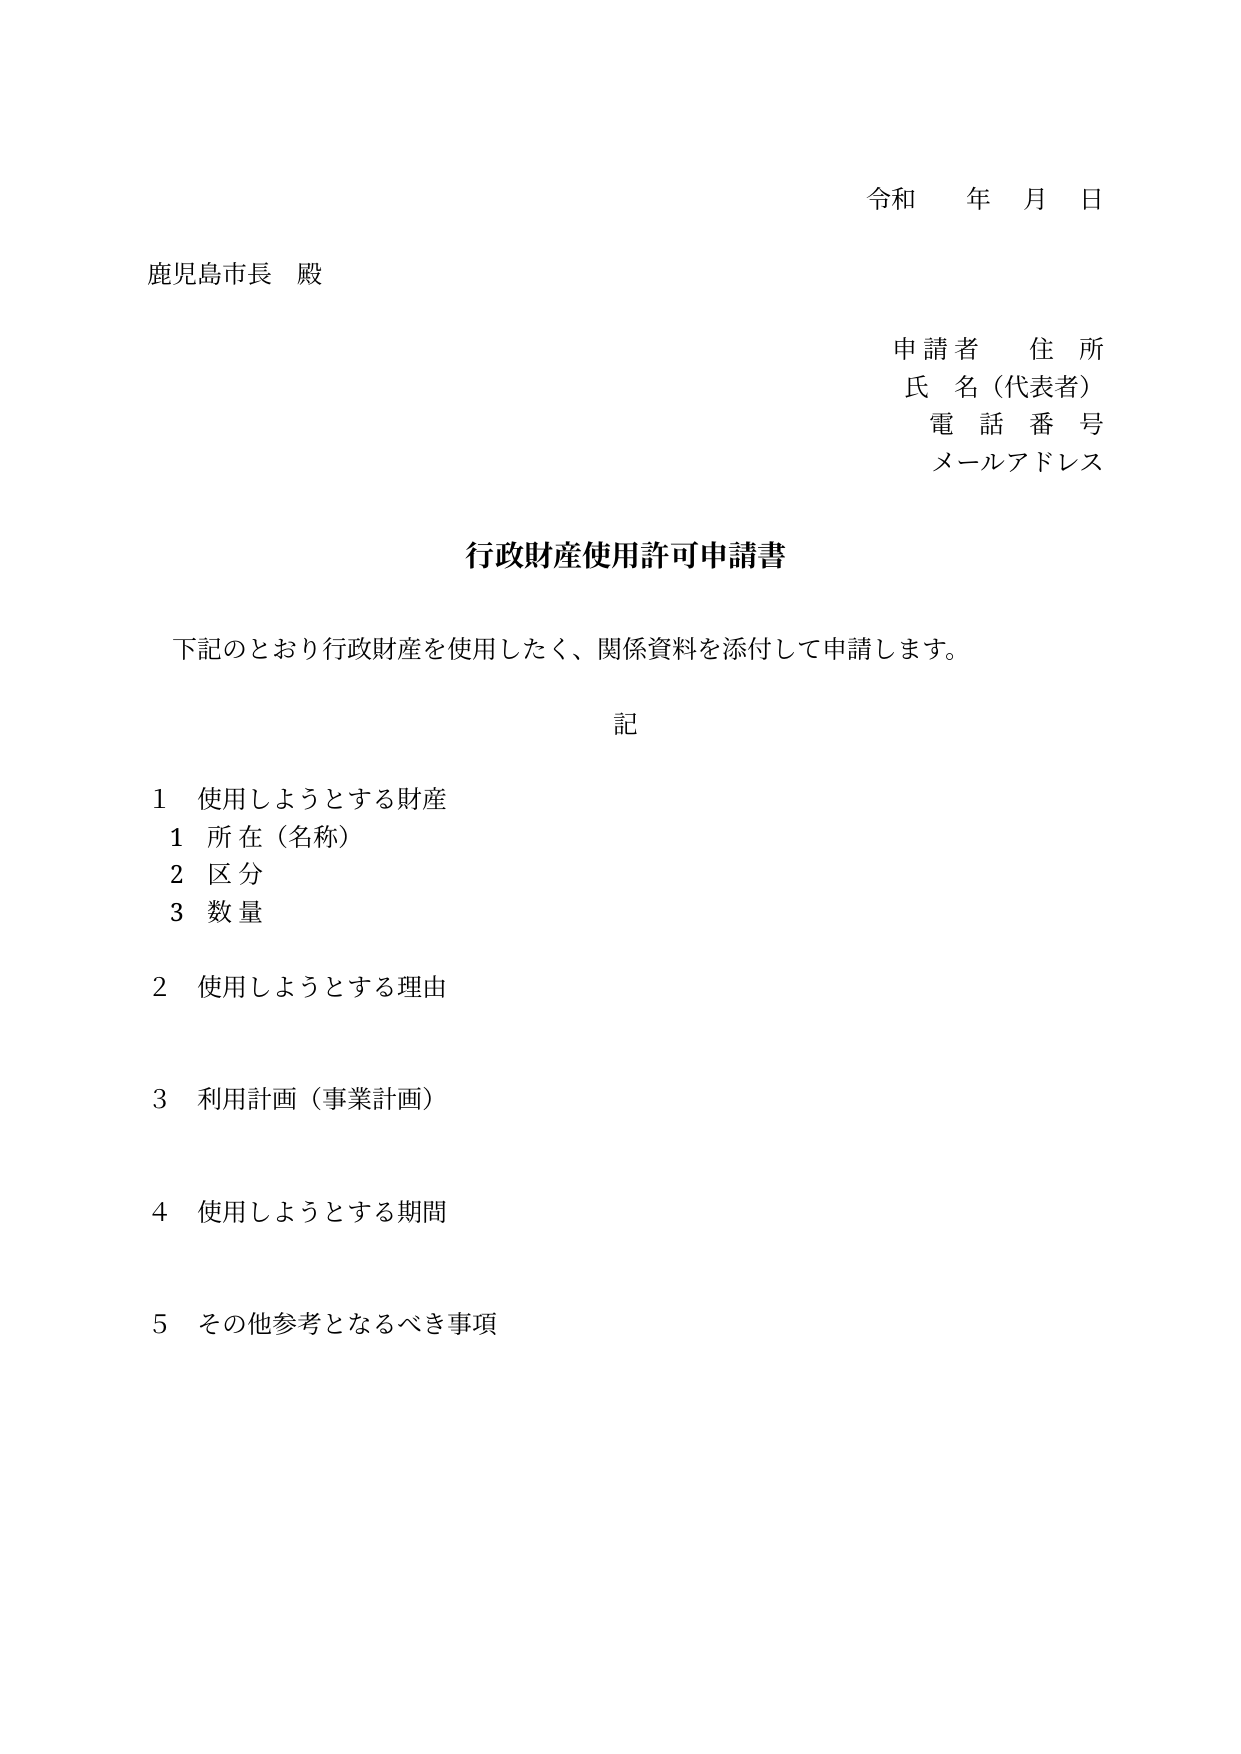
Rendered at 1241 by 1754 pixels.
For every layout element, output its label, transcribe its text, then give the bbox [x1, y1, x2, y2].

text 申 請 者 住 所 [148, 329, 1104, 367]
text １ 使用しようとする財産 [148, 779, 1104, 817]
text ２ 使用しようとする理由 [148, 967, 1104, 1004]
text 記 [148, 704, 1104, 742]
list 区 分 [169, 854, 1104, 892]
text ３ 利用計画（事業計画） [148, 1079, 1104, 1117]
list 所 在（名称） [169, 817, 1104, 854]
text 鹿児島市長 殿 [148, 254, 1104, 292]
text 令和 年 月 日 [148, 179, 1104, 217]
text ５ その他参考となるべき事項 [148, 1304, 1104, 1342]
text 氏 名（代表者） [148, 367, 1104, 404]
text 下記のとおり行政財産を使用したく、関係資料を添付して申請します。 [148, 629, 1104, 667]
text 電 話 番 号 [148, 404, 1104, 442]
list 数 量 [169, 892, 1104, 929]
text ４ 使用しようとする期間 [148, 1192, 1104, 1229]
text メールアドレス [148, 442, 1104, 479]
text 行政財産使用許可申請書 [148, 517, 1104, 592]
